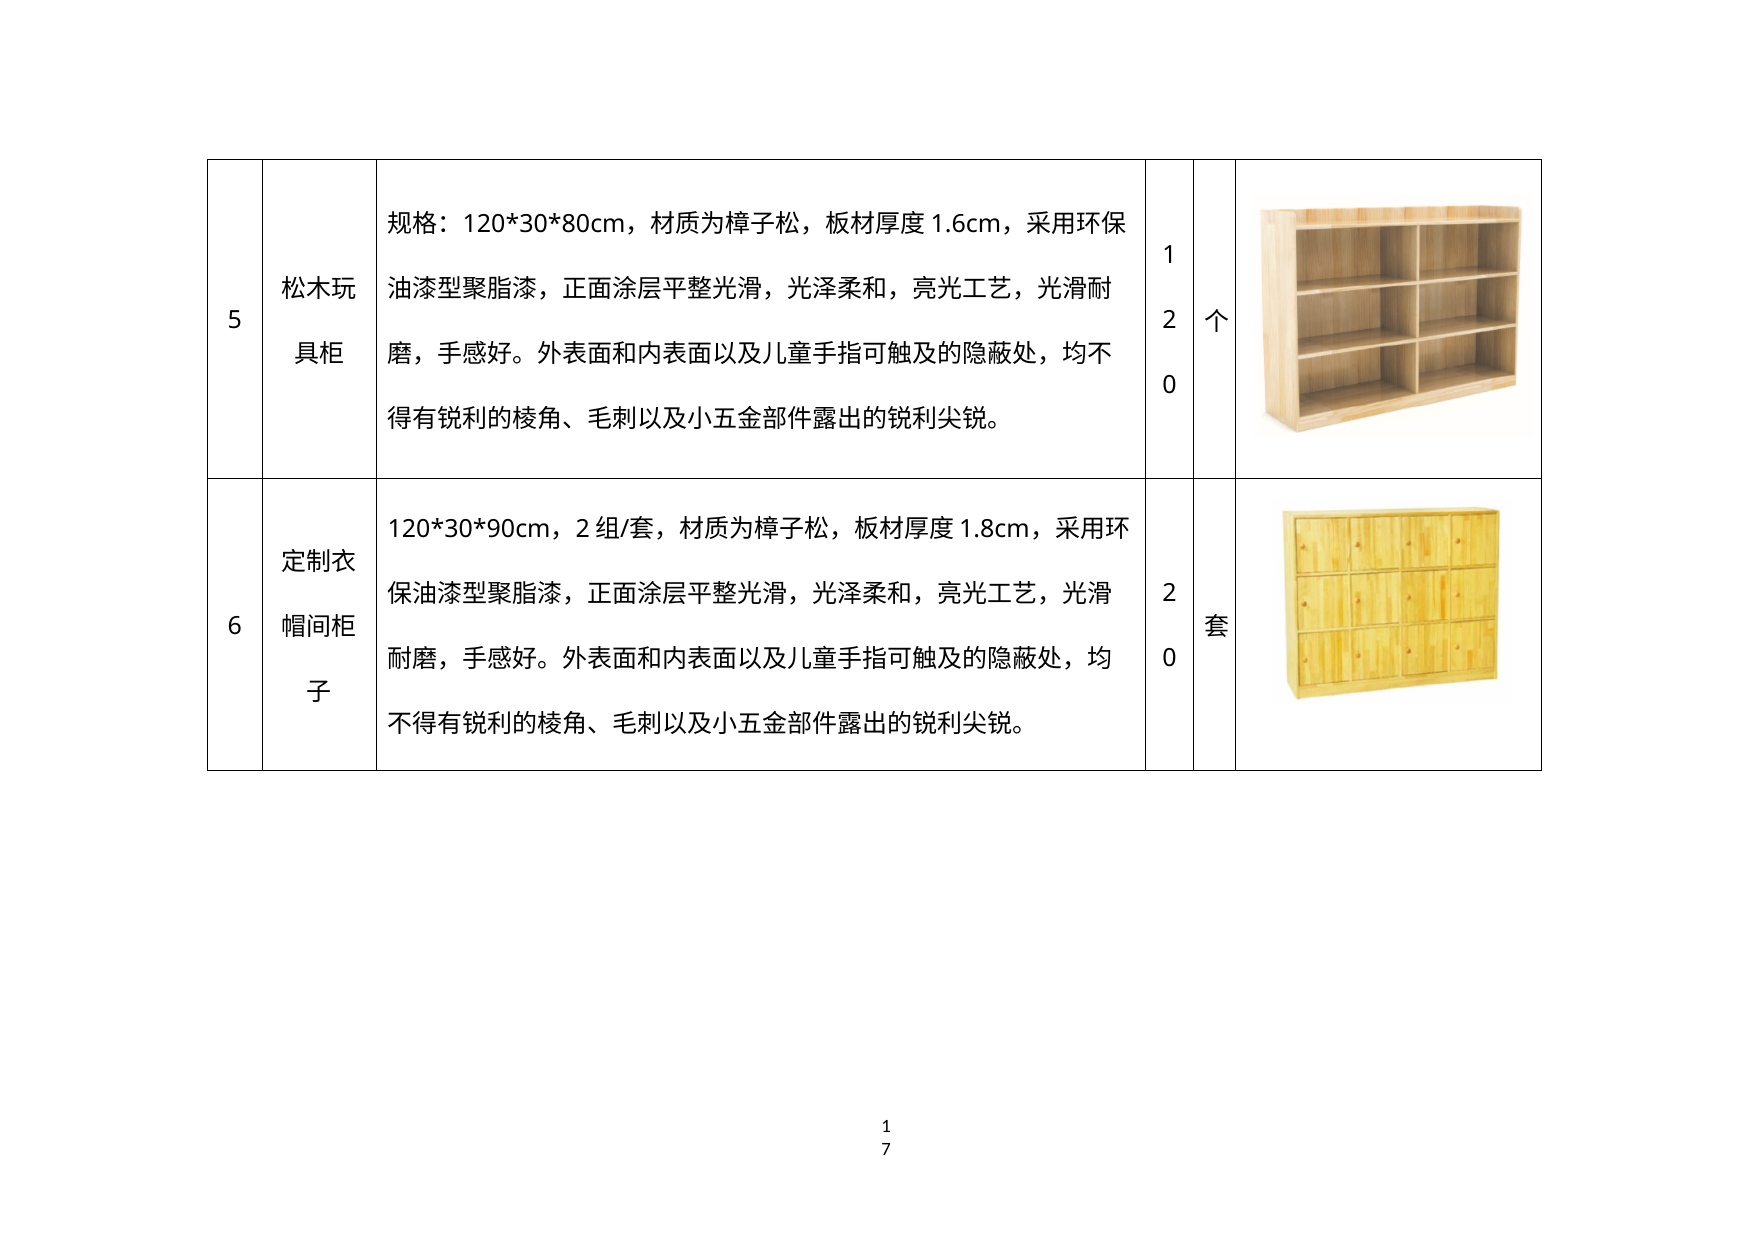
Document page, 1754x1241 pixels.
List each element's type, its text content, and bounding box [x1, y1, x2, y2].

table_cell 5 [208, 160, 262, 478]
table_cell 6 [208, 479, 262, 770]
picture [1253, 194, 1533, 437]
table_cell 120*30*90cm，2组/套，材质为樟子松，板材厚度1.8cm，采用环保油漆型聚脂漆，正面涂层平整光滑，光泽柔和，亮光工艺，光滑耐磨，手感好。外表面和内表面以及儿童手指可触及的隐蔽处，均不得有锐利的棱角、毛刺以及小五金部件露出的锐利尖锐。 [377, 479, 1145, 770]
table_cell [1236, 160, 1541, 478]
table_cell 个 [1194, 160, 1235, 478]
table_cell 120 [1146, 160, 1193, 478]
table_cell 套 [1194, 479, 1235, 770]
table_cell 松木玩具柜 [263, 160, 376, 478]
table_cell 定制衣帽间柜子 [263, 479, 376, 770]
picture [1271, 500, 1513, 705]
table_cell 规格：120*30*80cm，材质为樟子松，板材厚度1.6cm，采用环保油漆型聚脂漆，正面涂层平整光滑，光泽柔和，亮光工艺，光滑耐磨，手感好。外表面和内表面以及儿童手指可触及的隐蔽处，均不得有锐利的棱角、毛刺以及小五金部件露出的锐利尖锐。 [377, 160, 1145, 478]
table_cell [1236, 479, 1541, 770]
table_cell 20 [1146, 479, 1193, 770]
